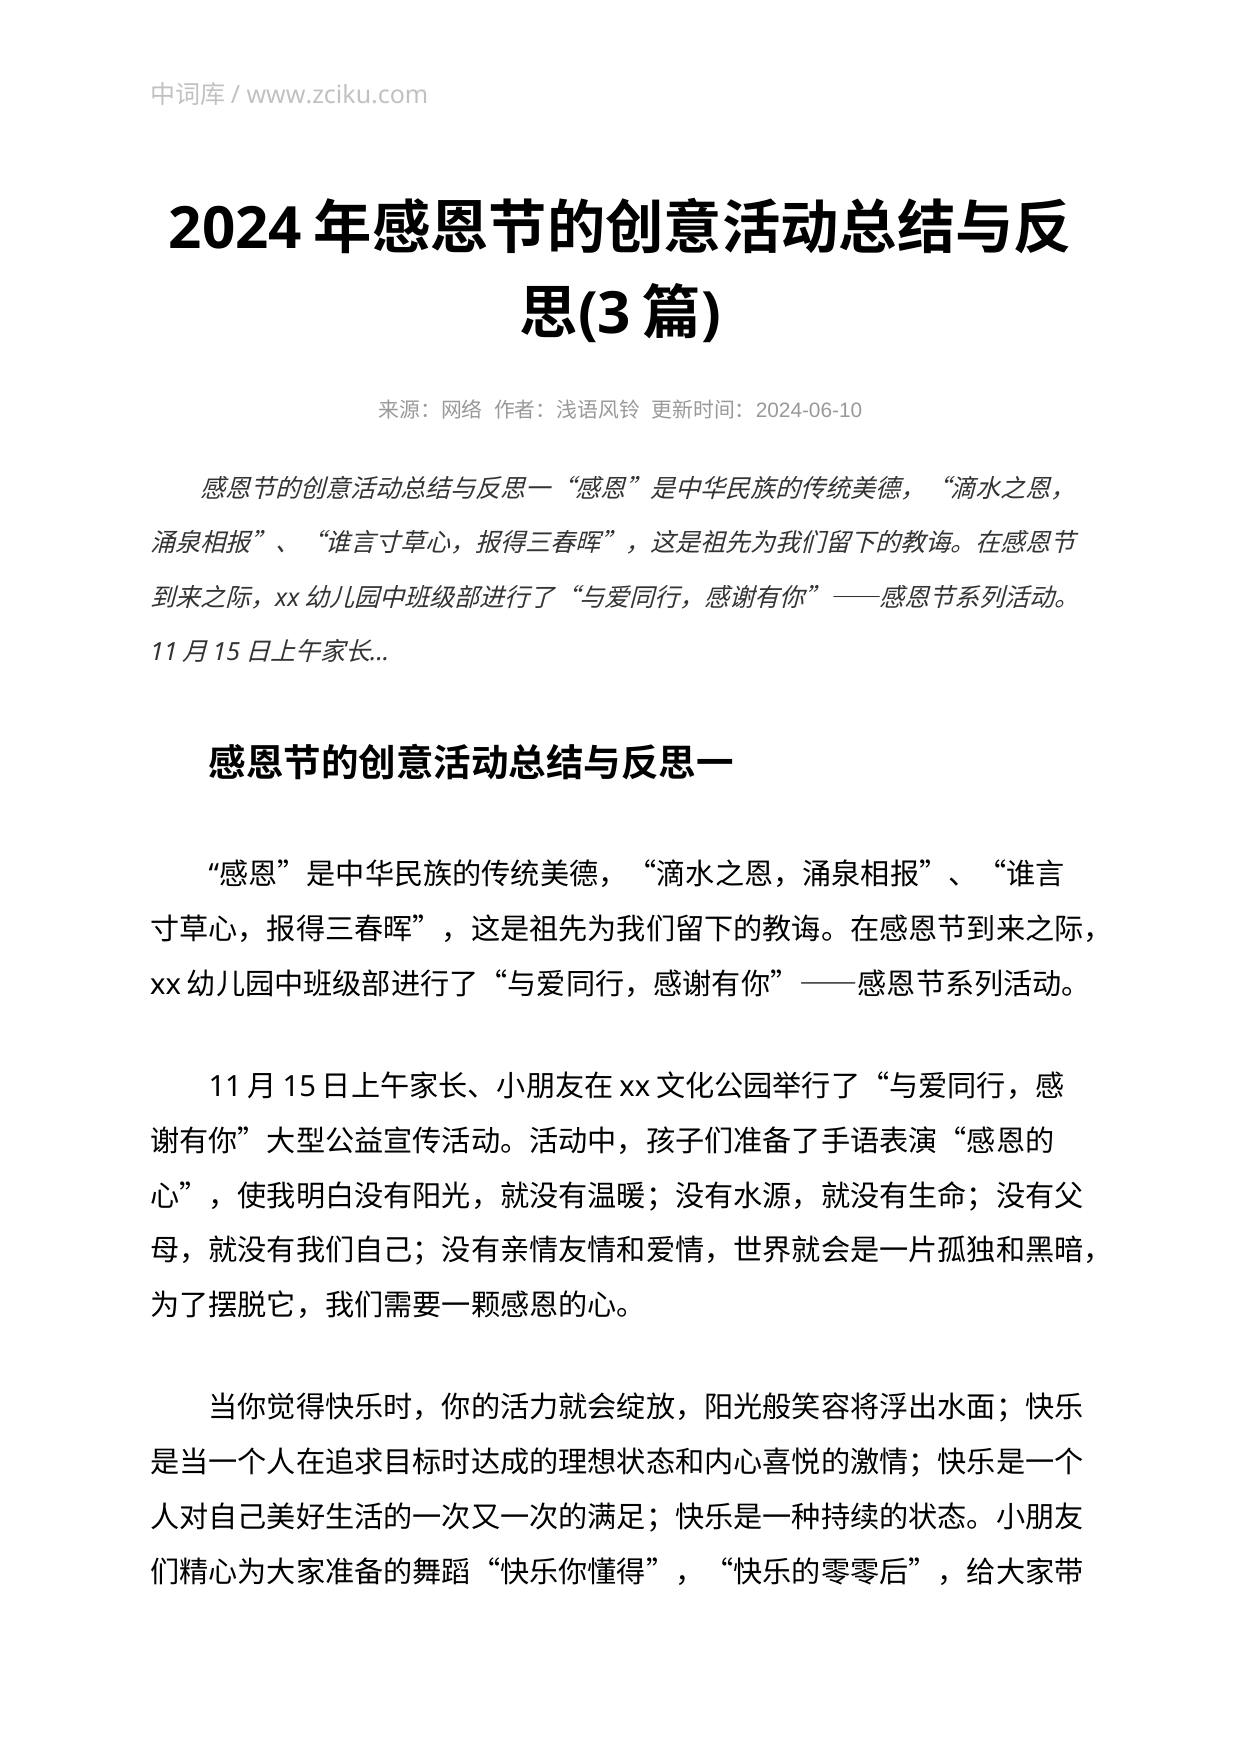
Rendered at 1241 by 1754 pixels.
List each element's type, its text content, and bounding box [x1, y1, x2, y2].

text “感恩”是中华民族的传统美德，“滴水之恩，涌泉相报”、“谁言寸草心，报得三春晖”，这是祖先为我们留下的教诲。在感恩节到来之际，xx幼儿园中班级部进行了“与爱同行，感谢有你”——感恩节系列活动。 [150, 850, 1090, 1003]
text 感恩节的创意活动总结与反思一“感恩”是中华民族的传统美德，“滴水之恩，涌泉相报”、“谁言寸草心，报得三春晖”，这是祖先为我们留下的教诲。在感恩节到来之际，xx幼儿园中班级部进行了“与爱同行，感谢有你”——感恩节系列活动。11月15日上午家长... [150, 468, 1090, 668]
text 来源：网络 作者：浅语风铃 更新时间：2024-06-10 [150, 398, 1090, 422]
subtitle 2024年感恩节的创意活动总结与反思(3篇) [150, 181, 1090, 351]
text 11月15日上午家长、小朋友在xx文化公园举行了“与爱同行，感谢有你”大型公益宣传活动。活动中，孩子们准备了手语表演“感恩的心”，使我明白没有阳光，就没有温暖；没有水源，就没有生命；没有父母，就没有我们自己；没有亲情友情和爱情，世界就会是一片孤独和黑暗，为了摆脱它，我们需要一颗感恩的心。 [150, 1062, 1090, 1324]
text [150, 1384, 1090, 1591]
text 感恩节的创意活动总结与反思一 [150, 733, 1090, 787]
